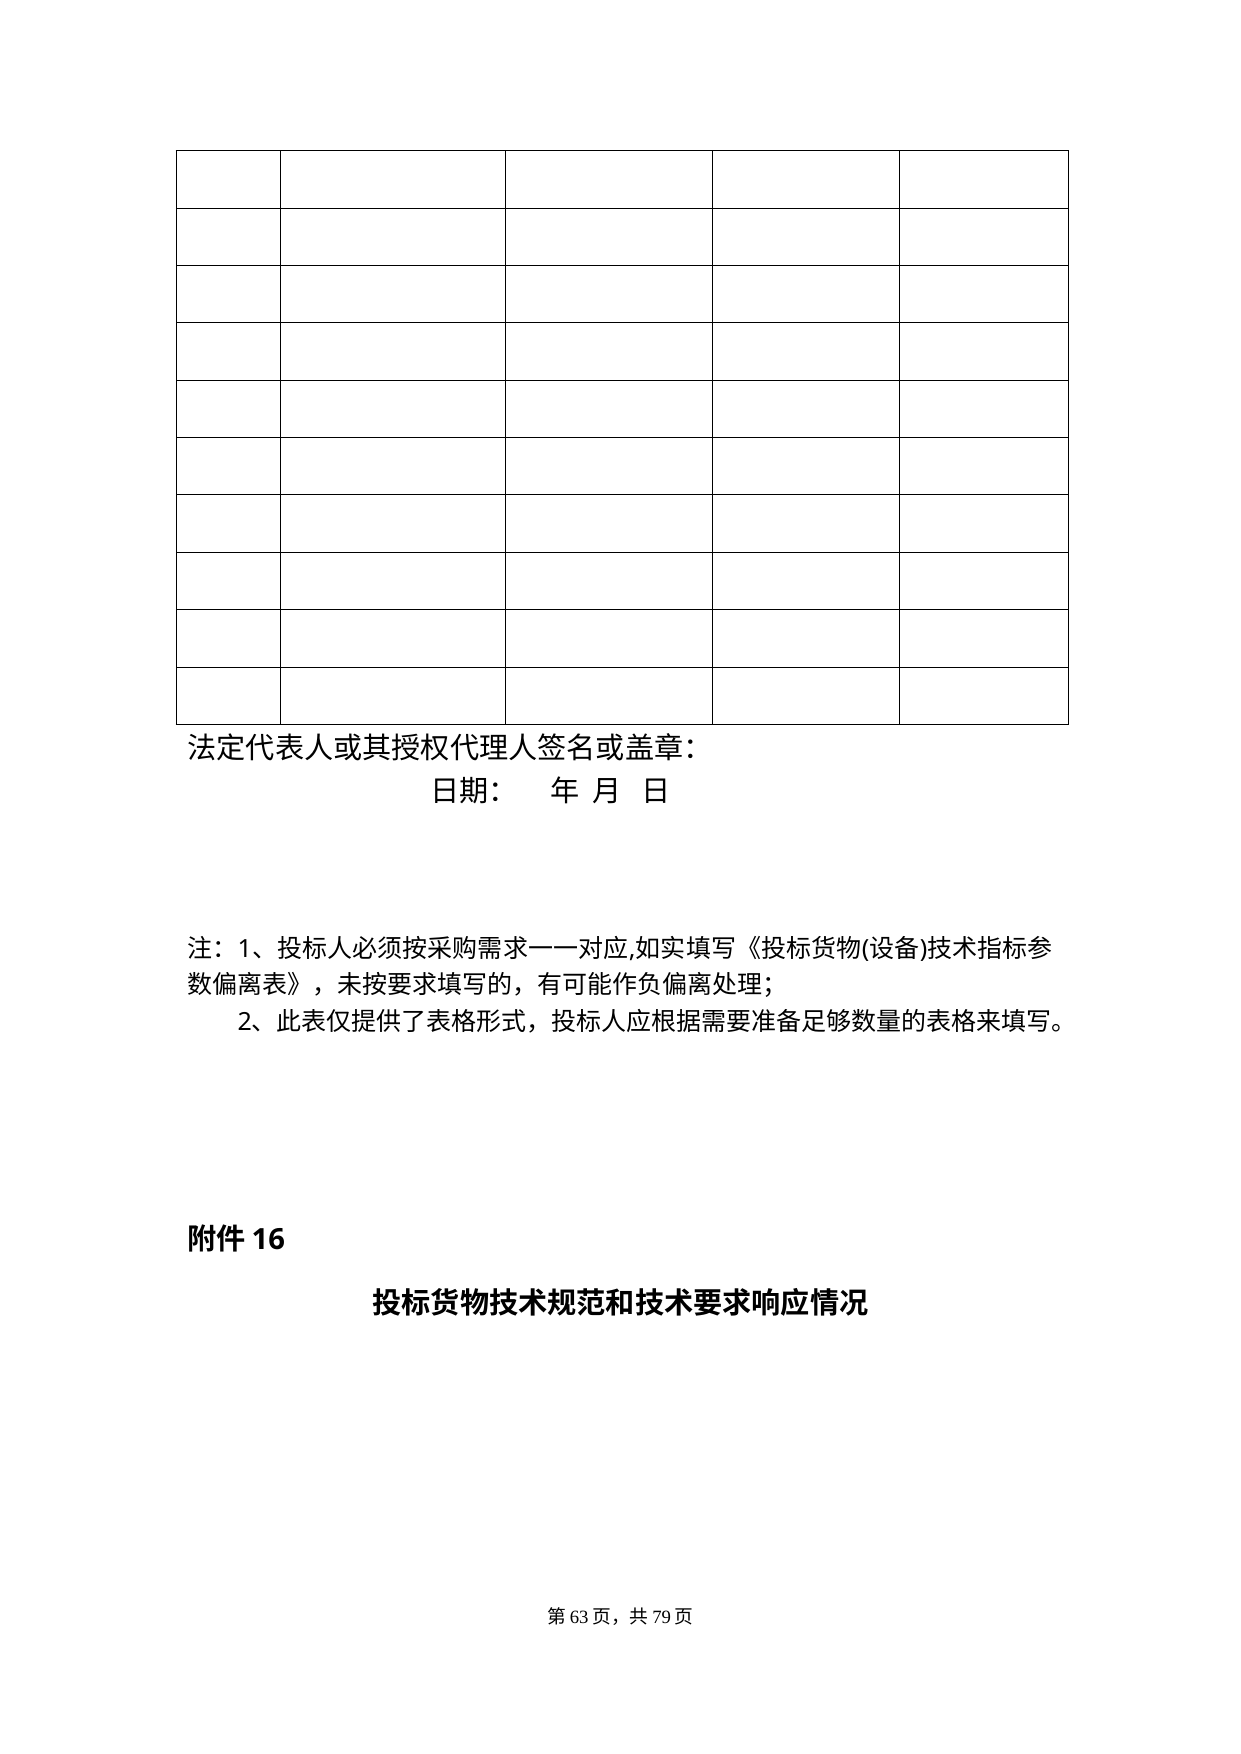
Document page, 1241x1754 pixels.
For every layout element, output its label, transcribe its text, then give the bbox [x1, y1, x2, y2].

table_cell [900, 668, 1068, 724]
table_cell [281, 266, 505, 322]
table_cell [281, 151, 505, 207]
table_cell [900, 495, 1068, 552]
text 投标货物技术规范和技术要求响应情况 [187, 1279, 1053, 1322]
table_cell [177, 668, 280, 724]
text 2、此表仅提供了表格形式，投标人应根据需要准备足够数量的表格来填写。 [187, 1001, 1053, 1037]
table_cell [713, 553, 899, 609]
table_cell [177, 151, 280, 207]
table_cell [713, 438, 899, 494]
table_cell [506, 381, 712, 437]
table_cell [713, 151, 899, 207]
table_cell [177, 438, 280, 494]
table_cell [281, 495, 505, 552]
table_cell [713, 209, 899, 265]
table_cell [900, 209, 1068, 265]
table_cell [177, 381, 280, 437]
table_cell [713, 323, 899, 379]
table_cell [281, 668, 505, 724]
table_cell [281, 438, 505, 494]
table_cell [281, 381, 505, 437]
table_cell [177, 266, 280, 322]
table_cell [713, 668, 899, 724]
table_cell [506, 323, 712, 379]
table_cell [900, 266, 1068, 322]
table_cell [713, 610, 899, 667]
text 附件16 [187, 1216, 1053, 1258]
table_cell [281, 553, 505, 609]
table_cell [713, 381, 899, 437]
table_cell [506, 495, 712, 552]
table_cell [177, 553, 280, 609]
table_cell [900, 381, 1068, 437]
table_cell [713, 495, 899, 552]
text 法定代表人或其授权代理人签名或盖章： [187, 725, 1053, 767]
table_cell [506, 668, 712, 724]
table_cell [281, 323, 505, 379]
table_cell [506, 151, 712, 207]
table_cell [900, 610, 1068, 667]
text 注：1、投标人必须按采购需求一一对应,如实填写《投标货物(设备)技术指标参数偏离表》，未按要求填写的，有可能作负偏离处理； [187, 928, 1053, 1001]
text 日期： 年 月 日 [187, 767, 1053, 809]
table_cell [900, 438, 1068, 494]
table_cell [281, 610, 505, 667]
table_cell [506, 266, 712, 322]
table_cell [506, 438, 712, 494]
table_cell [900, 151, 1068, 207]
table_cell [713, 266, 899, 322]
table_cell [177, 495, 280, 552]
table_cell [900, 553, 1068, 609]
table_cell [281, 209, 505, 265]
table_cell [506, 209, 712, 265]
table_cell [506, 610, 712, 667]
table_cell [177, 209, 280, 265]
table_cell [177, 323, 280, 379]
table_cell [177, 610, 280, 667]
table_cell [506, 553, 712, 609]
table_cell [900, 323, 1068, 379]
